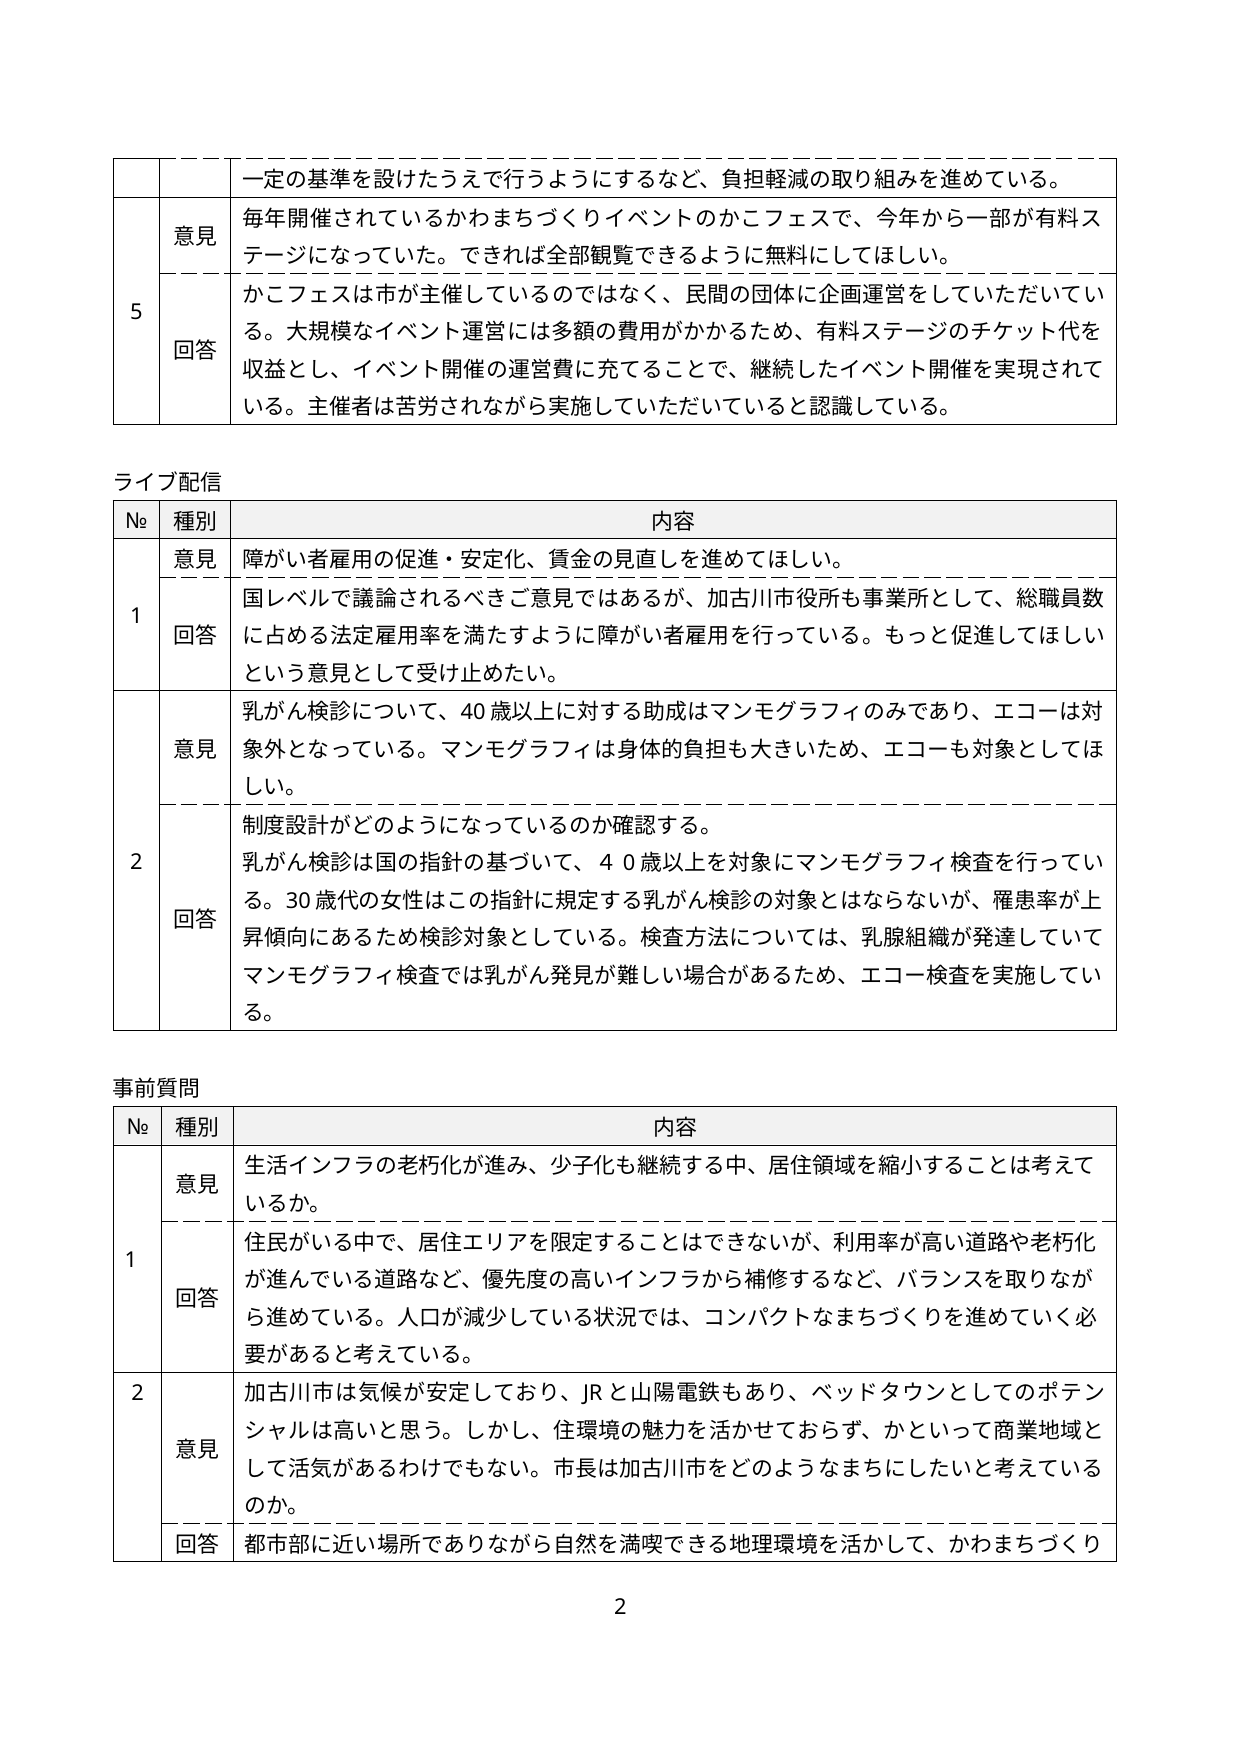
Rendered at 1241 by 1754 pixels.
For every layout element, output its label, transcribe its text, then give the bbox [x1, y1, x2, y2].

table_cell 1 [114, 1146, 161, 1372]
table_cell 障がい者雇用の促進・安定化、賃金の見直しを進めてほしい。 [231, 539, 1116, 577]
table_cell 住民がいる中で、居住エリアを限定することはできないが、利用率が高い道路や老朽化が進んでいる道路など、優先度の高いインフラから補修するなど、バランスを取りながら進めている。人口が減少している状況では、コンパクトなまちづくりを進めていく必要があると考えている。 [234, 1221, 1116, 1372]
table_header 種別 [160, 501, 230, 538]
table_cell 生活インフラの老朽化が進み、少子化も継続する中、居住領域を縮小することは考えているか。 [234, 1146, 1116, 1221]
table_cell 回答 [160, 577, 230, 690]
table_header 内容 [234, 1107, 1116, 1144]
table_cell 意見 [160, 691, 230, 804]
table_header 種別 [162, 1107, 233, 1144]
table_cell 意見 [162, 1373, 233, 1523]
table_cell 回答 [160, 158, 230, 197]
table_cell 乳がん検診について、40歳以上に対する助成はマンモグラフィのみであり、エコーは対象外となっている。マンモグラフィは身体的負担も大きいため、エコーも対象としてほしい。 [231, 691, 1116, 804]
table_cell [231, 158, 1116, 197]
table_cell 回答 [162, 1523, 233, 1561]
table_cell 意見 [160, 539, 230, 577]
table_cell 2 [114, 691, 159, 1030]
table_cell 2 [114, 1373, 161, 1561]
table_header 内容 [231, 501, 1116, 538]
table_cell 5 [114, 198, 159, 424]
table_cell 制度設計がどのようになっているのか確認する。 乳がん検診は国の指針の基づいて、４0歳以上を対象にマンモグラフィ検査を行っている。30歳代の女性はこの指針に規定する乳がん検診の対象とはならないが、罹患率が上昇傾向にあるため検診対象としている。検査方法については、乳腺組織が発達していてマンモグラフィ検査では乳がん発見が難しい場合があるため、エコー検査を実施している。 [231, 804, 1116, 1030]
table_cell 回答 [160, 804, 230, 1030]
table_header № [114, 501, 159, 538]
table_cell 意見 [160, 198, 230, 273]
table_header № [114, 1107, 161, 1144]
table_cell かこフェスは市が主催しているのではなく、民間の団体に企画運営をしていただいている。大規模なイベント運営には多額の費用がかかるため、有料ステージのチケット代を収益とし、イベント開催の運営費に充てることで、継続したイベント開催を実現されている。主催者は苦労されながら実施していただいていると認識している。 [231, 273, 1116, 424]
text 事前質問 [112, 1068, 1128, 1106]
text ライブ配信 [112, 462, 1128, 500]
table_cell 加古川市は気候が安定しており、JRと山陽電鉄もあり、ベッドタウンとしてのポテンシャルは高いと思う。しかし、住環境の魅力を活かせておらず、かといって商業地域として活気があるわけでもない。市長は加古川市をどのようなまちにしたいと考えているのか。 [234, 1373, 1116, 1523]
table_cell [234, 1523, 1116, 1561]
table_cell 意見 [162, 1146, 233, 1221]
table_cell 毎年開催されているかわまちづくりイベントのかこフェスで、今年から一部が有料ステージになっていた。できれば全部観覧できるように無料にしてほしい。 [231, 198, 1116, 273]
table_cell 回答 [160, 273, 230, 424]
table_cell 回答 [162, 1221, 233, 1372]
table_cell 国レベルで議論されるべきご意見ではあるが、加古川市役所も事業所として、総職員数に占める法定雇用率を満たすように障がい者雇用を行っている。もっと促進してほしいという意見として受け止めたい。 [231, 577, 1116, 690]
table_cell 1 [114, 539, 159, 690]
